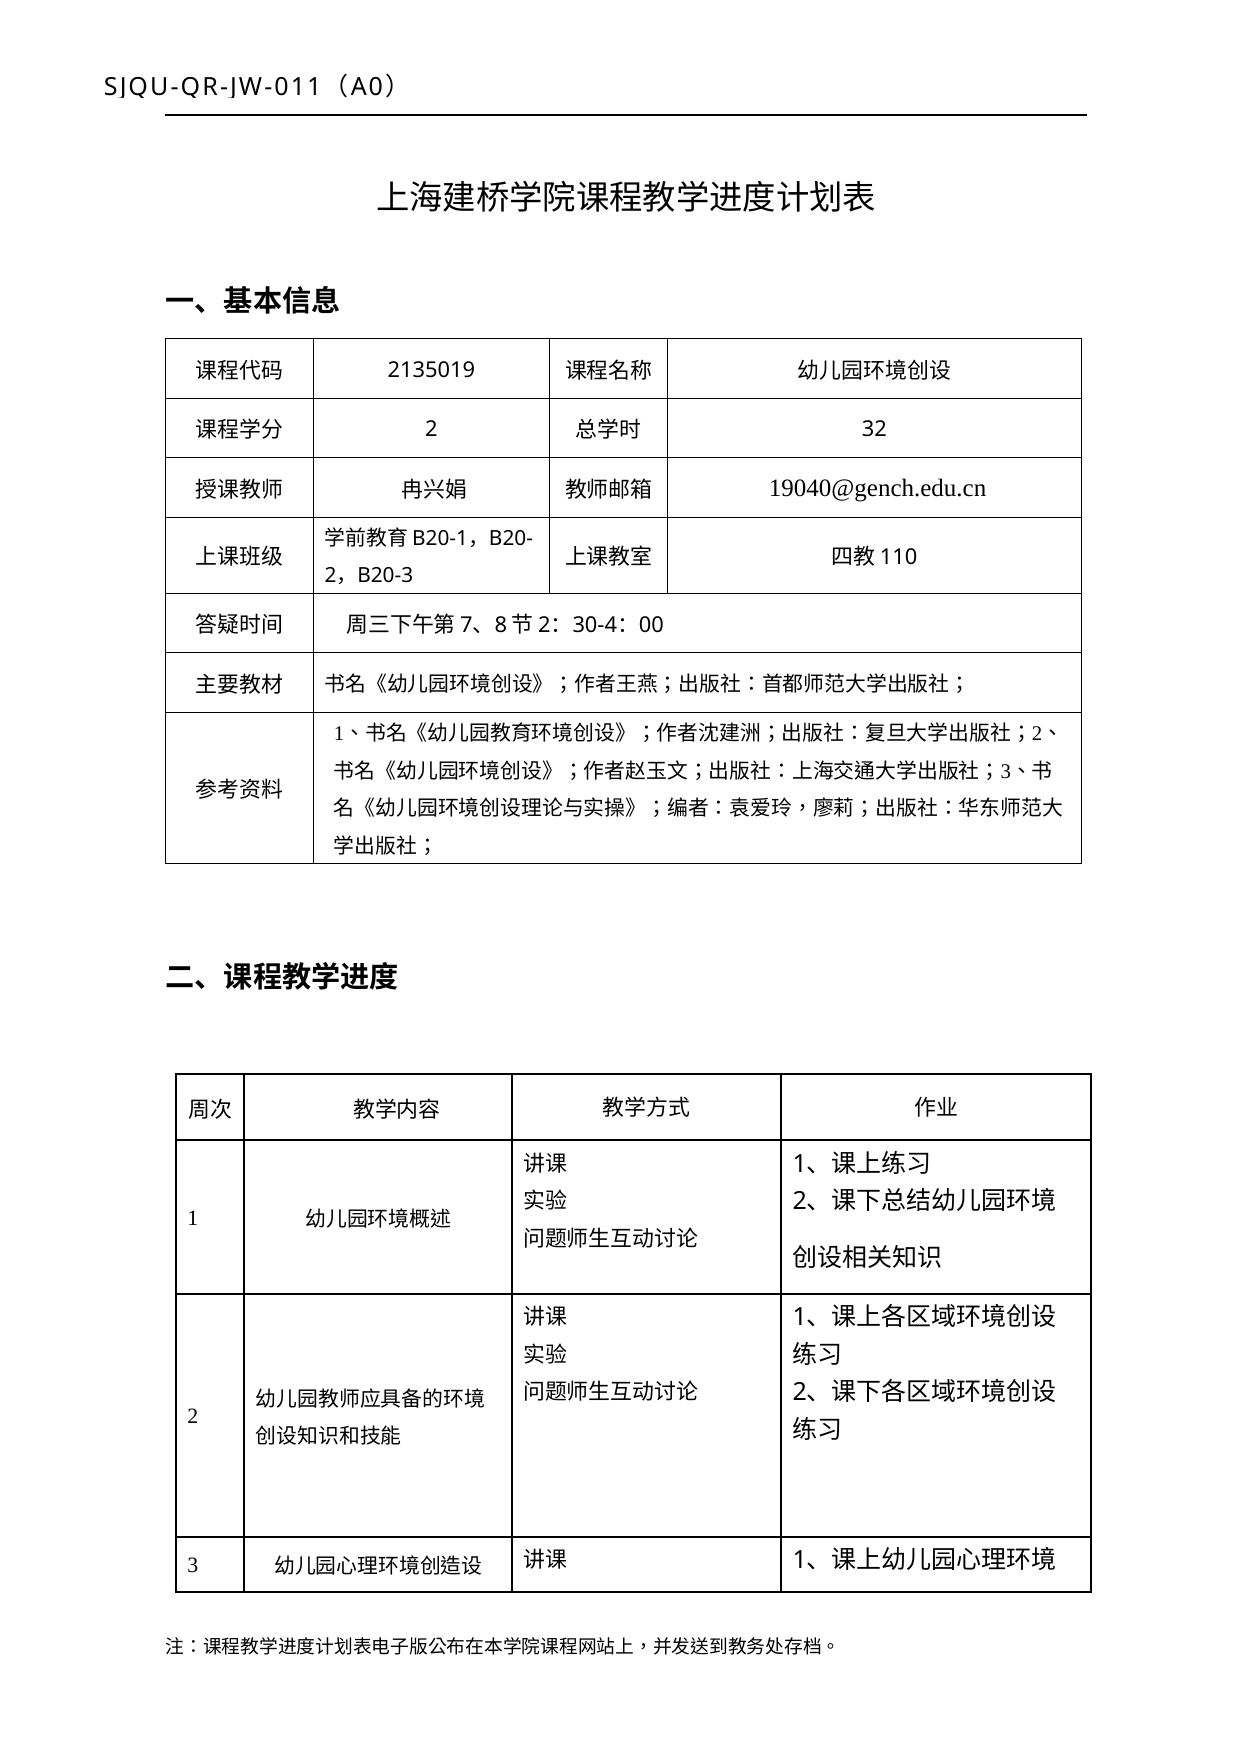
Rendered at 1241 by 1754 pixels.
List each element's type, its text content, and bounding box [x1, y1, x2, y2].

table_cell 学前教育B20-1，B20-2，B20-3 [314, 518, 549, 593]
table_cell 讲课 实验 问题师生互动讨论 [513, 1538, 780, 1591]
table_cell 32 [668, 399, 1081, 457]
table_cell 2 [314, 399, 549, 457]
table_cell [245, 1538, 511, 1591]
table_cell 教师邮箱 [550, 458, 667, 517]
table_cell 参考资料 [166, 713, 313, 863]
table_cell 答疑时间 [166, 594, 313, 652]
table_cell 主要教材 [166, 653, 313, 712]
table_cell 1、课上练习 2、课下总结幼儿园环境创设相关知识 [782, 1141, 1090, 1293]
table_cell 1 [177, 1141, 243, 1293]
table_cell 授课教师 [166, 458, 313, 517]
list 课程教学进度 [165, 953, 1087, 996]
table_cell 3 [177, 1538, 243, 1591]
table_cell 1、课上各区域环境创设练习 2、课下各区域环境创设练习 [782, 1295, 1090, 1536]
table_cell 冉兴娟 [314, 458, 549, 517]
table_cell 周三下午第7、8节 2：30-4：00 [314, 594, 1081, 652]
table_cell 课程学分 [166, 399, 313, 457]
table_cell 19040@gench.edu.cn [668, 458, 1081, 517]
table_header 2135019 [314, 339, 549, 398]
table_header 周次 [177, 1075, 243, 1139]
text 上海建桥学院课程教学进度计划表 [165, 171, 1087, 219]
table_cell 四教110 [668, 518, 1081, 593]
table_cell 上课教室 [550, 518, 667, 593]
table_cell 2 [177, 1295, 243, 1536]
table_cell 1、书名《幼儿园教育环境创设》；作者沈建洲；出版社：复旦大学出版社；2、书名《幼儿园环境创设》；作者赵玉文；出版社：上海交通大学出版社；3、书名《幼儿园环境创设理论与实操》；编者：袁爱玲，廖莉；出版社：华东师范大学出版社； [314, 713, 1081, 863]
table_cell 幼儿园教师应具备的环境创设知识和技能 [245, 1295, 511, 1536]
table_header 幼儿园环境创设 [668, 339, 1081, 398]
table_header 课程名称 [550, 339, 667, 398]
table_cell 总学时 [550, 399, 667, 457]
table_cell 书名《幼儿园环境创设》；作者王燕；出版社：首都师范大学出版社； [314, 653, 1081, 712]
table_cell 上课班级 [166, 518, 313, 593]
table_cell 幼儿园环境概述 [245, 1141, 511, 1293]
table_header 作业 [782, 1075, 1090, 1139]
table_header 教学内容 [245, 1075, 511, 1139]
table_header 课程代码 [166, 339, 313, 398]
text 一、基本信息 [165, 277, 1087, 319]
table_cell 讲课 实验 问题师生互动讨论 [513, 1295, 780, 1536]
table_header 教学方式 [513, 1075, 780, 1139]
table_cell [782, 1538, 1090, 1591]
table_cell 讲课 实验 问题师生互动讨论 [513, 1141, 780, 1293]
